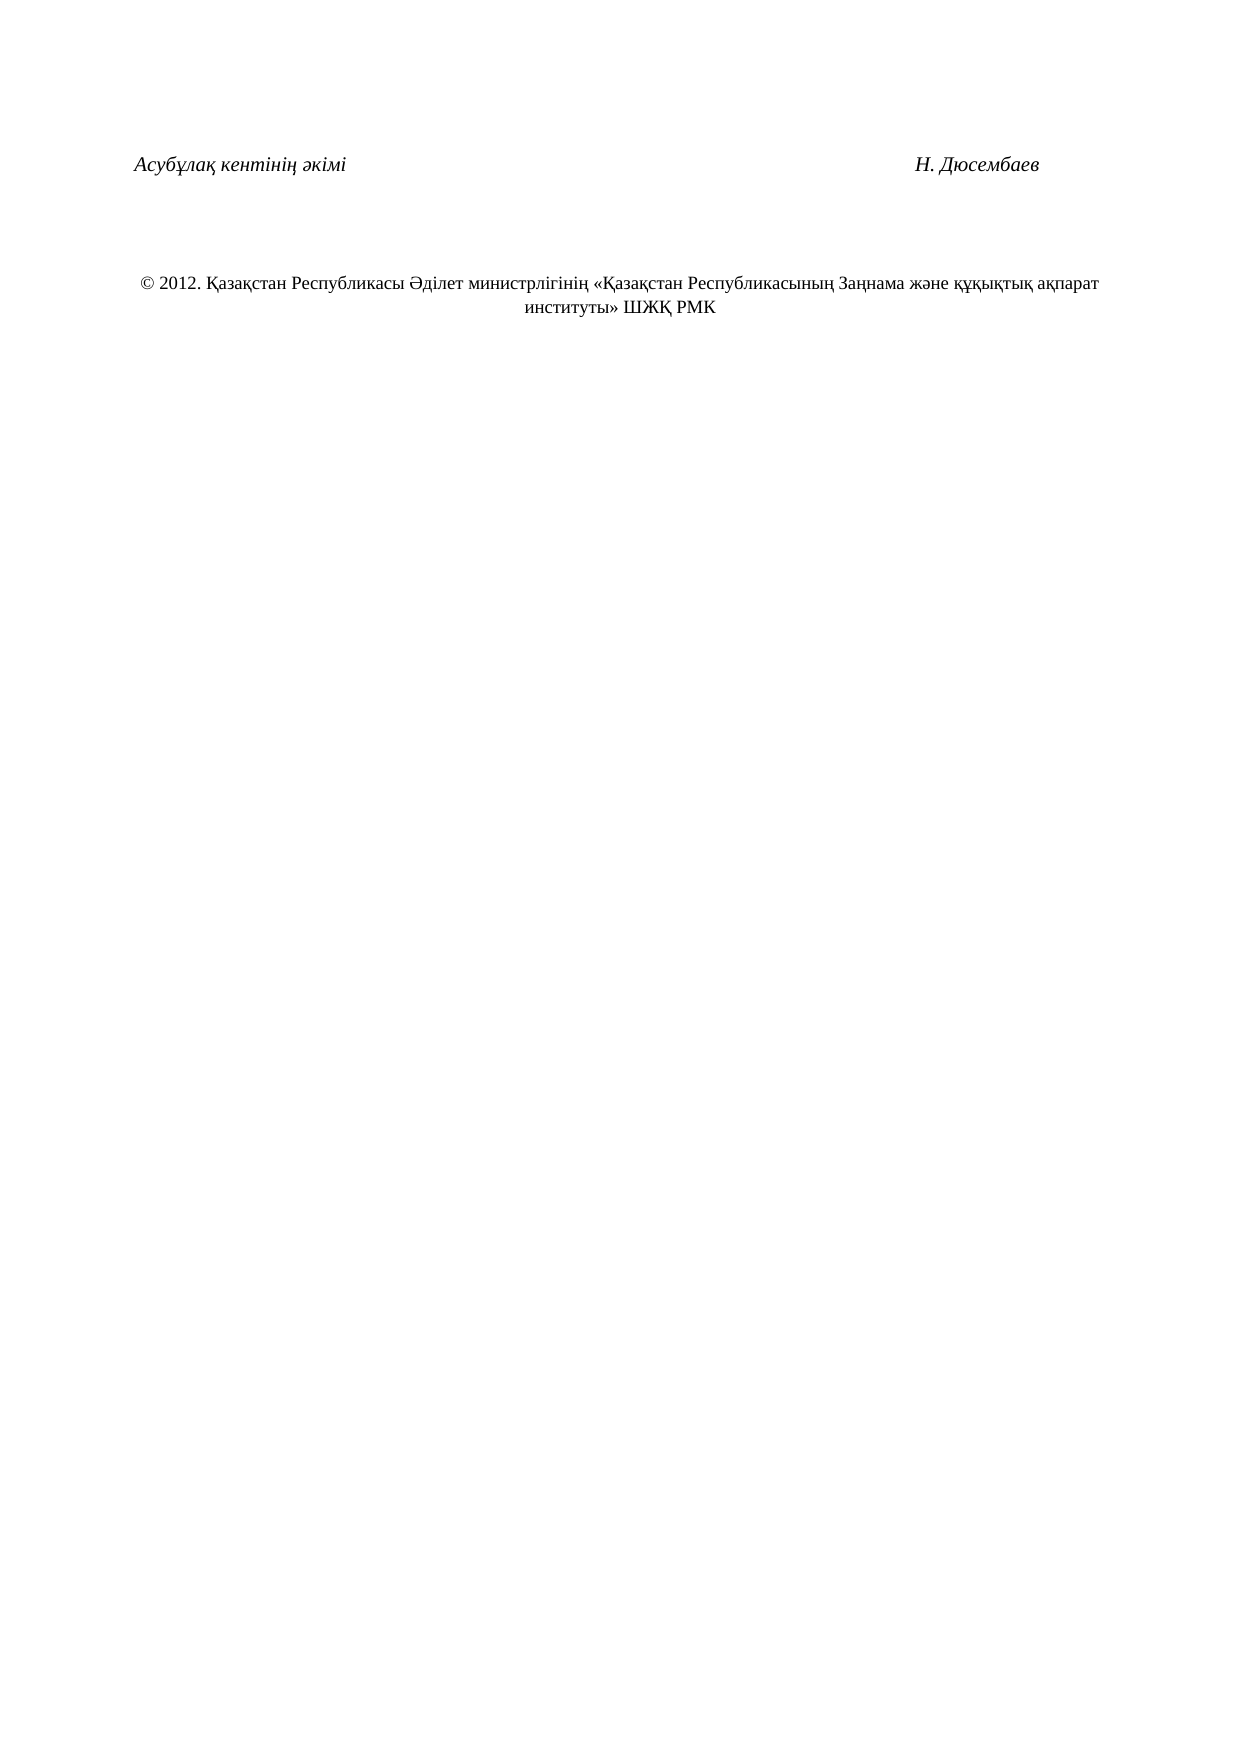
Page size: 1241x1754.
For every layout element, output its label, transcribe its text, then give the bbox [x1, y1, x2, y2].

table_header Асубұлақ кентінің әкімі [101, 150, 913, 181]
table_header Н. Дюсембаев [913, 150, 1240, 181]
text © 2012. Қазақстан Республикасы Әділет министрлігінің «Қазақстан Республикасының Заңнама және құқықтық ақпарат институты» ШЖҚ РМК [112, 272, 1128, 318]
